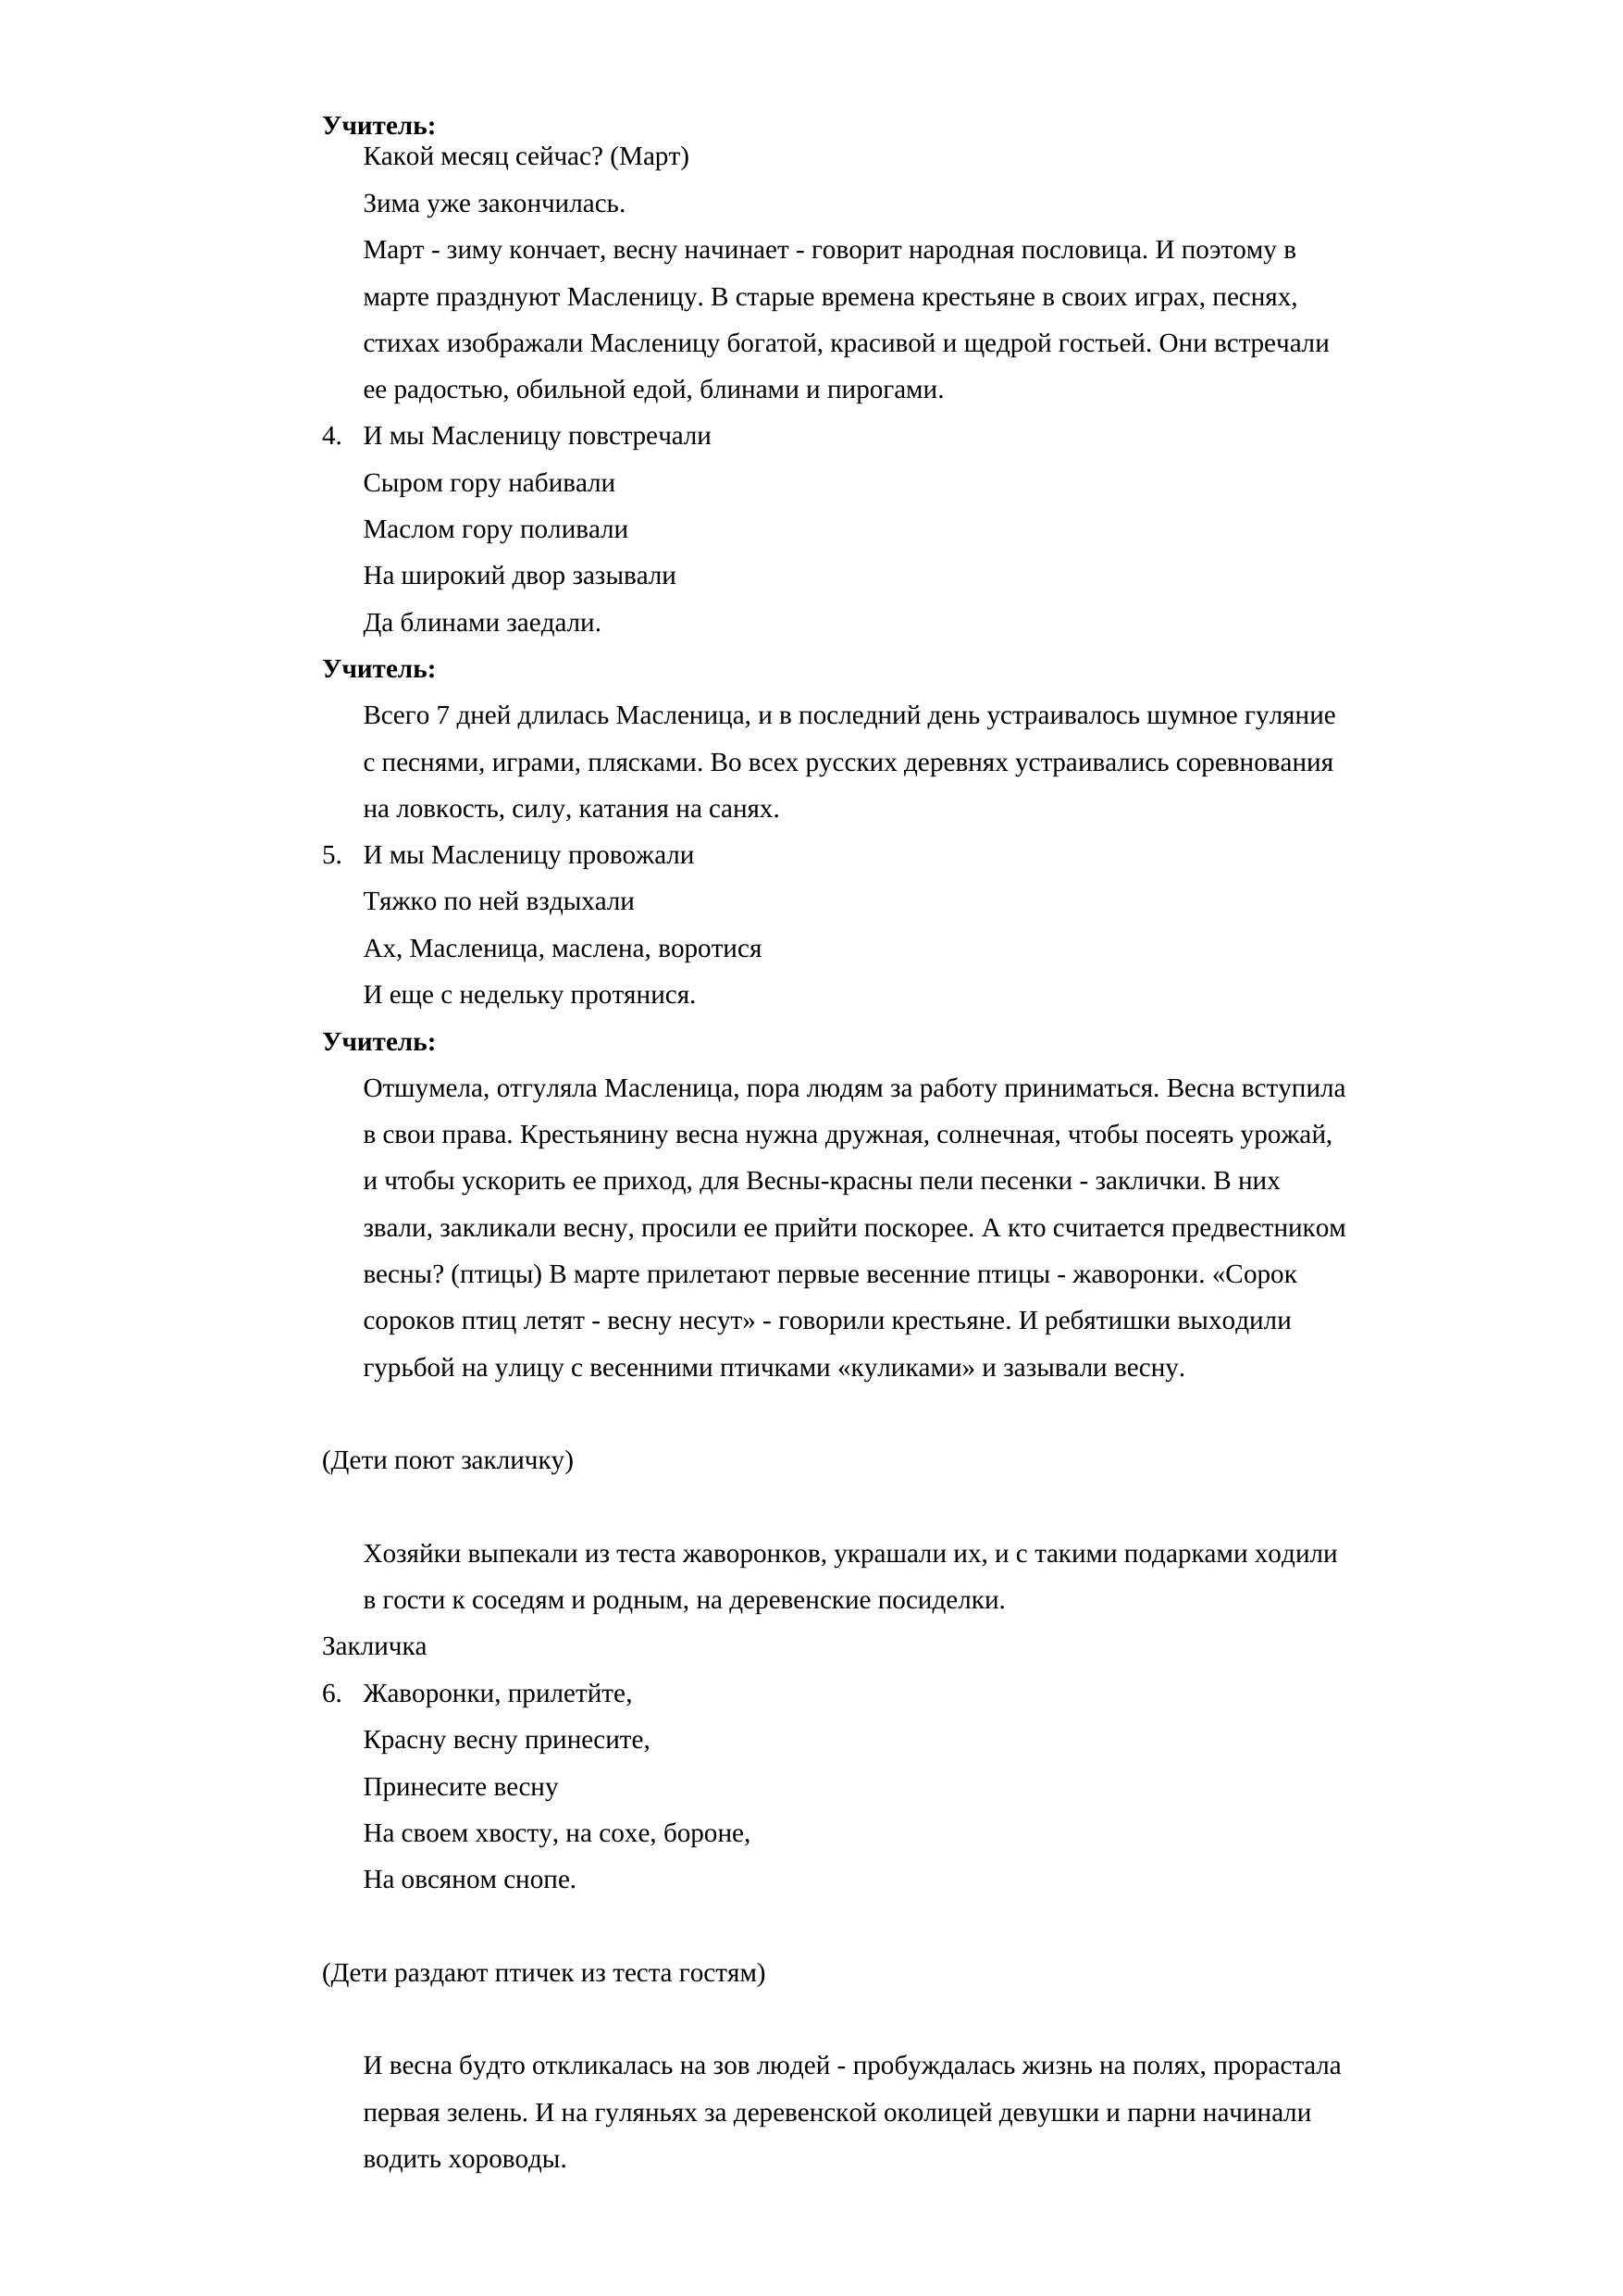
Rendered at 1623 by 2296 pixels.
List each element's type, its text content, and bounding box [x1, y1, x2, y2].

list И еще с недельку протянися. [363, 978, 1351, 1010]
list Красну весну принесите, [363, 1723, 1351, 1755]
text Учитель: [240, 652, 1351, 684]
list Маслом гору поливали [363, 513, 1351, 544]
text Учитель: [240, 1025, 1351, 1056]
text (Дети поют закличку) [240, 1444, 1351, 1475]
text Закличка [240, 1631, 1351, 1661]
text (Дети раздают птичек из теста гостям) [240, 1956, 1351, 1987]
list Принесите весну [363, 1770, 1351, 1801]
text Зима уже закончилась. [363, 187, 1351, 218]
list И мы Масленицу провожали [322, 838, 1351, 870]
list На овсяном снопе. [363, 1863, 1351, 1894]
text Всего 7 дней длилась Масленица, и в последний день устраивалось шумное гуляние с песнями, играми, плясками. Во всех русских деревнях устраивались соревнования на ловкость, силу, катания на санях. [363, 699, 1351, 823]
list Сыром гору набивали [363, 466, 1351, 497]
text И весна будто откликалась на зов людей - пробуждалась жизнь на полях, прорастала первая зелень. И на гуляньях за деревенской околицей девушки и парни начинали водить хороводы. [363, 2049, 1351, 2174]
text Хозяйки выпекали из теста жаворонков, украшали их, и с такими подарками ходили в гости к соседям и родным, на деревенские посиделки. [363, 1537, 1351, 1615]
text Учитель: [240, 109, 1351, 141]
list На своем хвосту, на сохе, бороне, [363, 1817, 1351, 1847]
text Март - зиму кончает, весну начинает - говорит народная пословица. И поэтому в марте празднуют Масленицу. В старые времена крестьяне в своих играх, песнях, стихах изображали Масленицу богатой, красивой и щедрой гостьей. Они встречали ее радостью, обильной едой, блинами и пирогами. [363, 233, 1351, 404]
text Какой месяц сейчас? (Март) [363, 141, 1351, 171]
text Отшумела, отгуляла Масленица, пора людям за работу приниматься. Весна вступила в свои права. Крестьянину весна нужна дружная, солнечная, чтобы посеять урожай, и чтобы ускорить ее приход, для Весны-красны пели песенки - заклички. В них звали, закликали весну, просили ее прийти поскорее. А кто считается предвестником весны? (птицы) В марте прилетают первые весенние птицы - жаворонки. «Сорок сороков птиц летят - весну несут» - говорили крестьяне. И ребятишки выходили гурьбой на улицу с весенними птичками «куликами» и зазывали весну. [363, 1072, 1351, 1382]
list На широкий двор зазывали [363, 559, 1351, 590]
list Жаворонки, прилетйте, [322, 1677, 1351, 1708]
list Да блинами заедали. [363, 606, 1351, 637]
list Ах, Масленица, маслена, воротися [363, 932, 1351, 963]
list И мы Масленицу повстречали [322, 419, 1351, 451]
list Тяжко по ней вздыхали [363, 886, 1351, 916]
